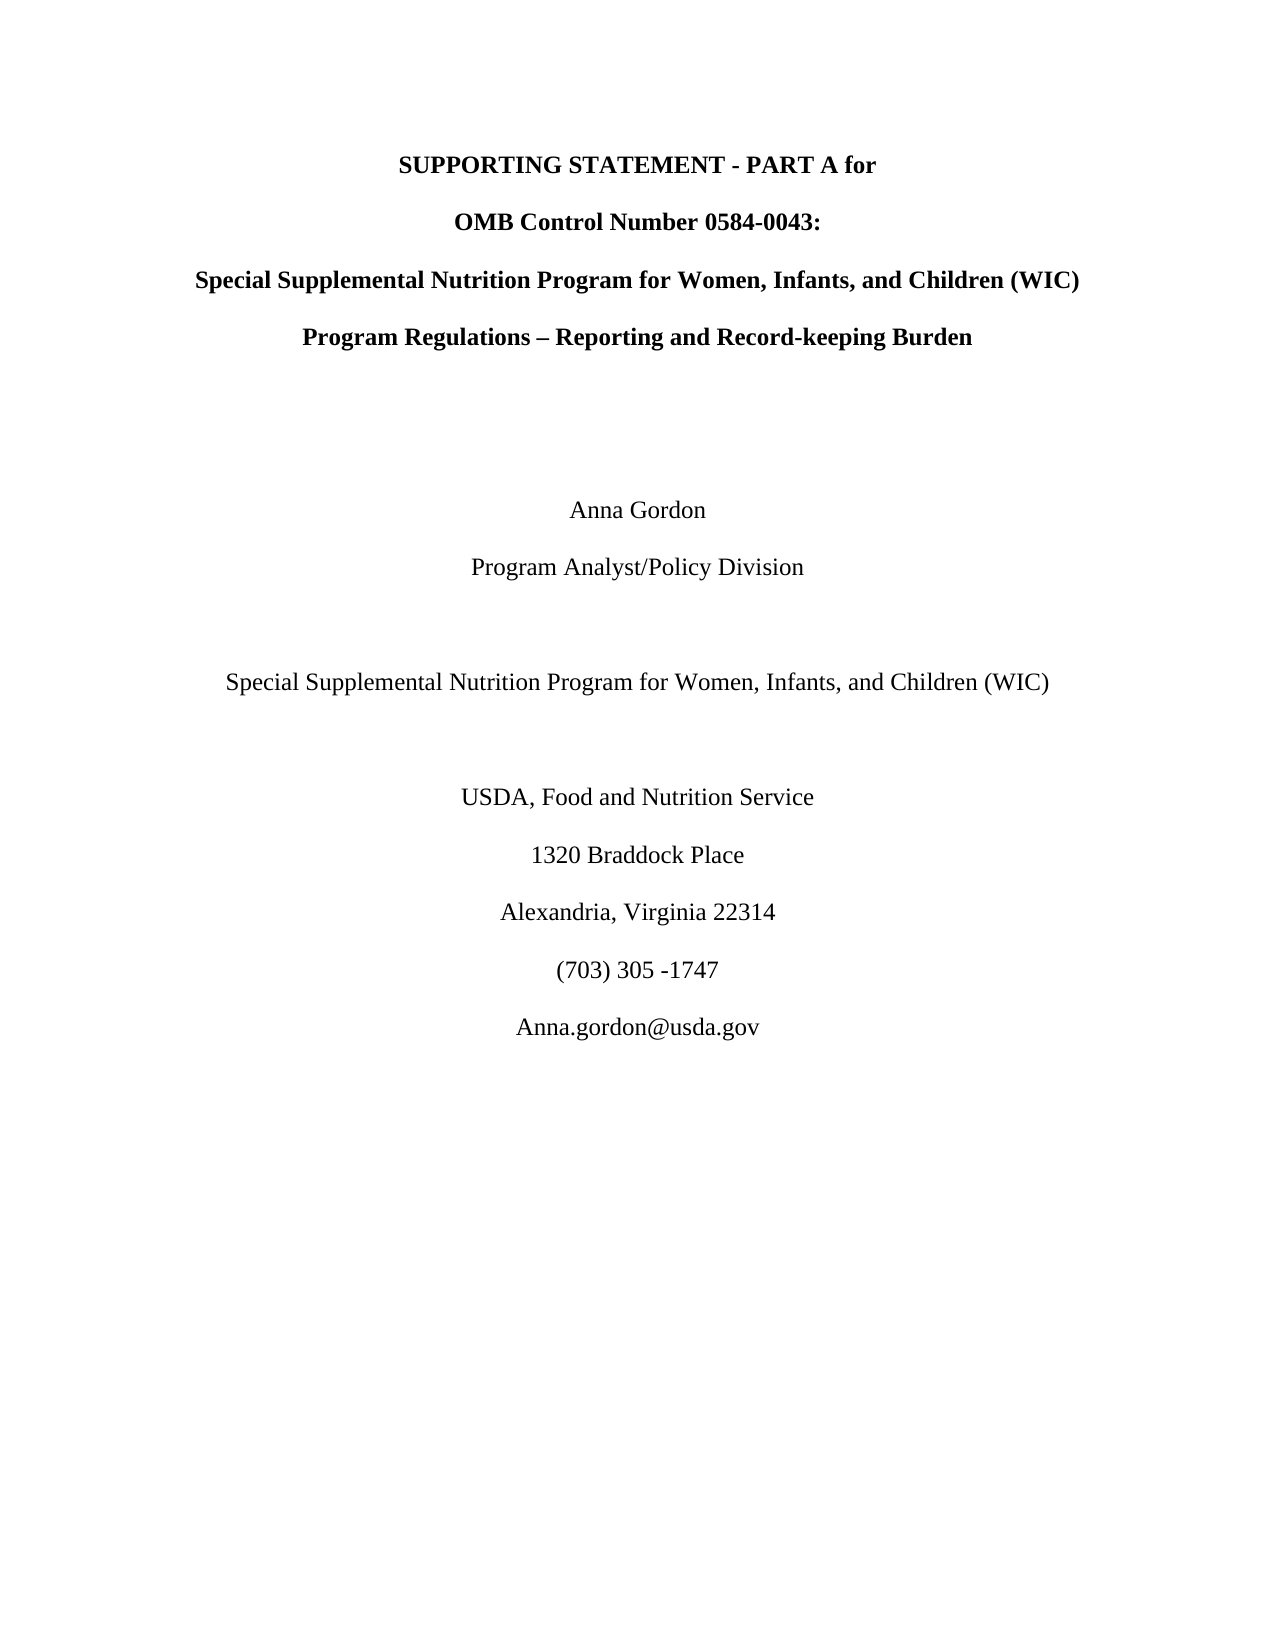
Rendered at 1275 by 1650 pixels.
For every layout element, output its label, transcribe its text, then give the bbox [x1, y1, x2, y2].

text 1320 Braddock Place [150, 840, 1125, 869]
text OMB Control Number 0584-0043: [150, 207, 1125, 236]
text Special Supplemental Nutrition Program for Women, Infants, and Children (WIC) [150, 667, 1125, 696]
text Special Supplemental Nutrition Program for Women, Infants, and Children (WIC) Program Regulations – Reporting and Record-keeping Burden [150, 265, 1125, 351]
text Anna Gordon [150, 495, 1125, 524]
text (703) 305 -1747 [150, 955, 1125, 984]
text USDA, Food and Nutrition Service [150, 782, 1125, 811]
text SUPPORTING STATEMENT - PART A for [150, 150, 1125, 179]
text Alexandria, Virginia 22314 [150, 897, 1125, 926]
text Anna.gordon@usda.gov [150, 1012, 1125, 1041]
text Program Analyst/Policy Division [150, 552, 1125, 581]
